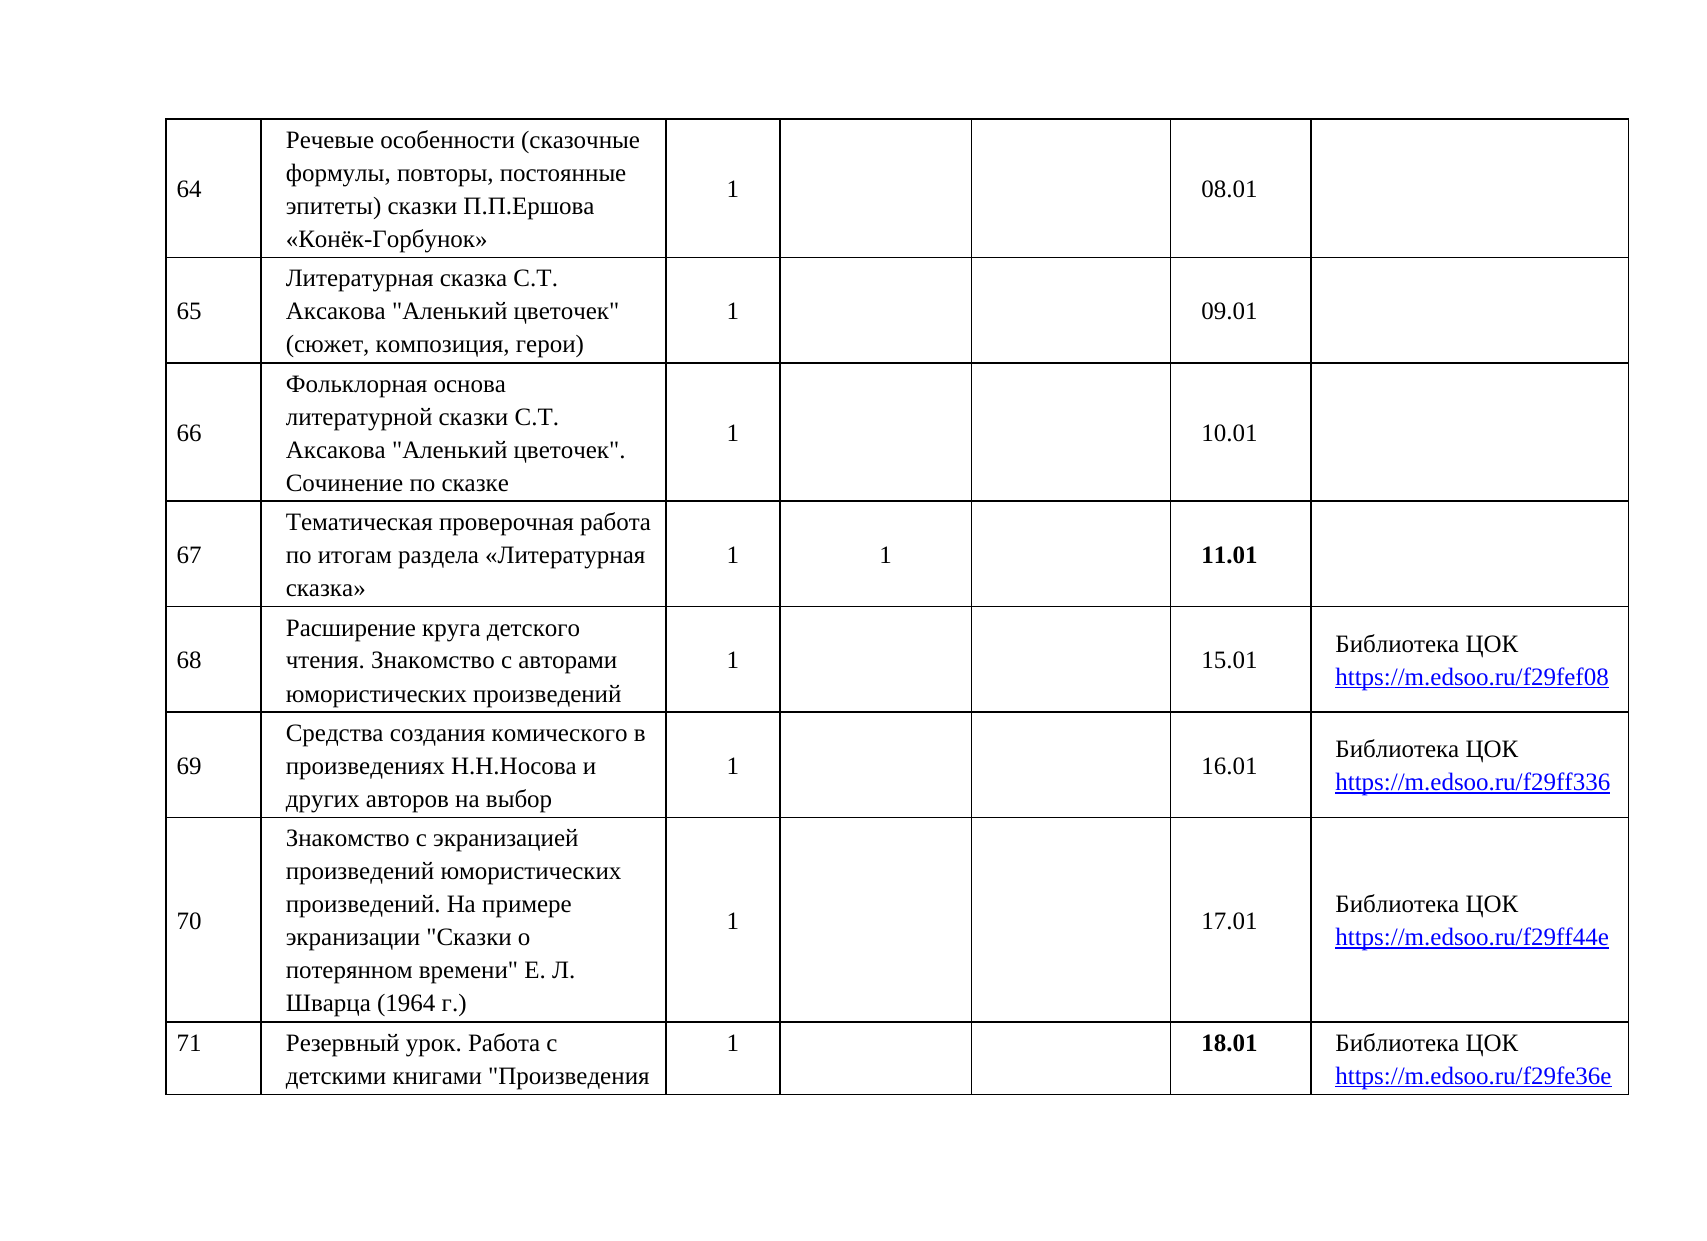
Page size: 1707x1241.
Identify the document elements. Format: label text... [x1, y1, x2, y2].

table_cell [1312, 1023, 1628, 1093]
table_cell 70 [167, 818, 260, 1021]
table_cell [1312, 258, 1628, 362]
table_cell [781, 713, 971, 817]
table_cell [972, 713, 1170, 817]
table_cell [972, 120, 1170, 257]
table_cell Фольклорная основа литературной сказки С.Т. Аксакова "Аленький цветочек". Сочинение по сказке [262, 364, 665, 500]
table_cell [781, 120, 971, 257]
table_cell 68 [167, 607, 260, 711]
table_cell 1 [667, 502, 779, 606]
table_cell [262, 1023, 665, 1093]
table_cell 15.01 [1171, 607, 1310, 711]
table_cell 71 [167, 1023, 260, 1093]
table_cell 1 [667, 713, 779, 817]
table_cell 66 [167, 364, 260, 500]
table_cell 67 [167, 502, 260, 606]
table_cell 17.01 [1171, 818, 1310, 1021]
table_cell [781, 258, 971, 362]
table_cell 69 [167, 713, 260, 817]
table_cell [1312, 120, 1628, 257]
table_cell [972, 1023, 1170, 1093]
table_cell 1 [667, 364, 779, 500]
table_cell [972, 607, 1170, 711]
table_cell [781, 607, 971, 711]
table_cell Библиотека ЦОК https://m.edsoo.ru/f29ff44e [1312, 818, 1628, 1021]
table_cell 11.01 [1171, 502, 1310, 606]
table_cell Расширение круга детского чтения. Знакомство с авторами юмористических произведений [262, 607, 665, 711]
table_cell 1 [667, 607, 779, 711]
table_cell 08.01 [1171, 120, 1310, 257]
table_cell [972, 502, 1170, 606]
table_cell [781, 364, 971, 500]
table_cell [781, 1023, 971, 1093]
table_cell Средства создания комического в произведениях Н.Н.Носова и других авторов на выбор [262, 713, 665, 817]
table_cell Библиотека ЦОК https://m.edsoo.ru/f29ff336 [1312, 713, 1628, 817]
table_cell 64 [167, 120, 260, 257]
table_cell 16.01 [1171, 713, 1310, 817]
table_cell [972, 364, 1170, 500]
table_cell 09.01 [1171, 258, 1310, 362]
table_cell [972, 818, 1170, 1021]
table_cell 1 [781, 502, 971, 606]
table_cell [781, 818, 971, 1021]
table_cell 18.01 [1171, 1023, 1310, 1093]
table_cell Знакомство с экранизацией произведений юмористических произведений. На примере экранизации "Сказки о потерянном времени" Е. Л. Шварца (1964 г.) [262, 818, 665, 1021]
table_cell 1 [667, 1023, 779, 1093]
table_cell 1 [667, 818, 779, 1021]
table_cell [972, 258, 1170, 362]
table_cell [1312, 364, 1628, 500]
table_cell 65 [167, 258, 260, 362]
table_cell [1312, 502, 1628, 606]
table_cell Тематическая проверочная работа по итогам раздела «Литературная сказка» [262, 502, 665, 606]
table_cell 1 [667, 258, 779, 362]
table_cell Речевые особенности (сказочные формулы, повторы, постоянные эпитеты) сказки П.П.Ершова «Конёк-Горбунок» [262, 120, 665, 257]
table_cell Библиотека ЦОК https://m.edsoo.ru/f29fef08 [1312, 607, 1628, 711]
table_cell 10.01 [1171, 364, 1310, 500]
table_cell Литературная сказка С.Т. Аксакова "Аленький цветочек" (сюжет, композиция, герои) [262, 258, 665, 362]
table_cell 1 [667, 120, 779, 257]
